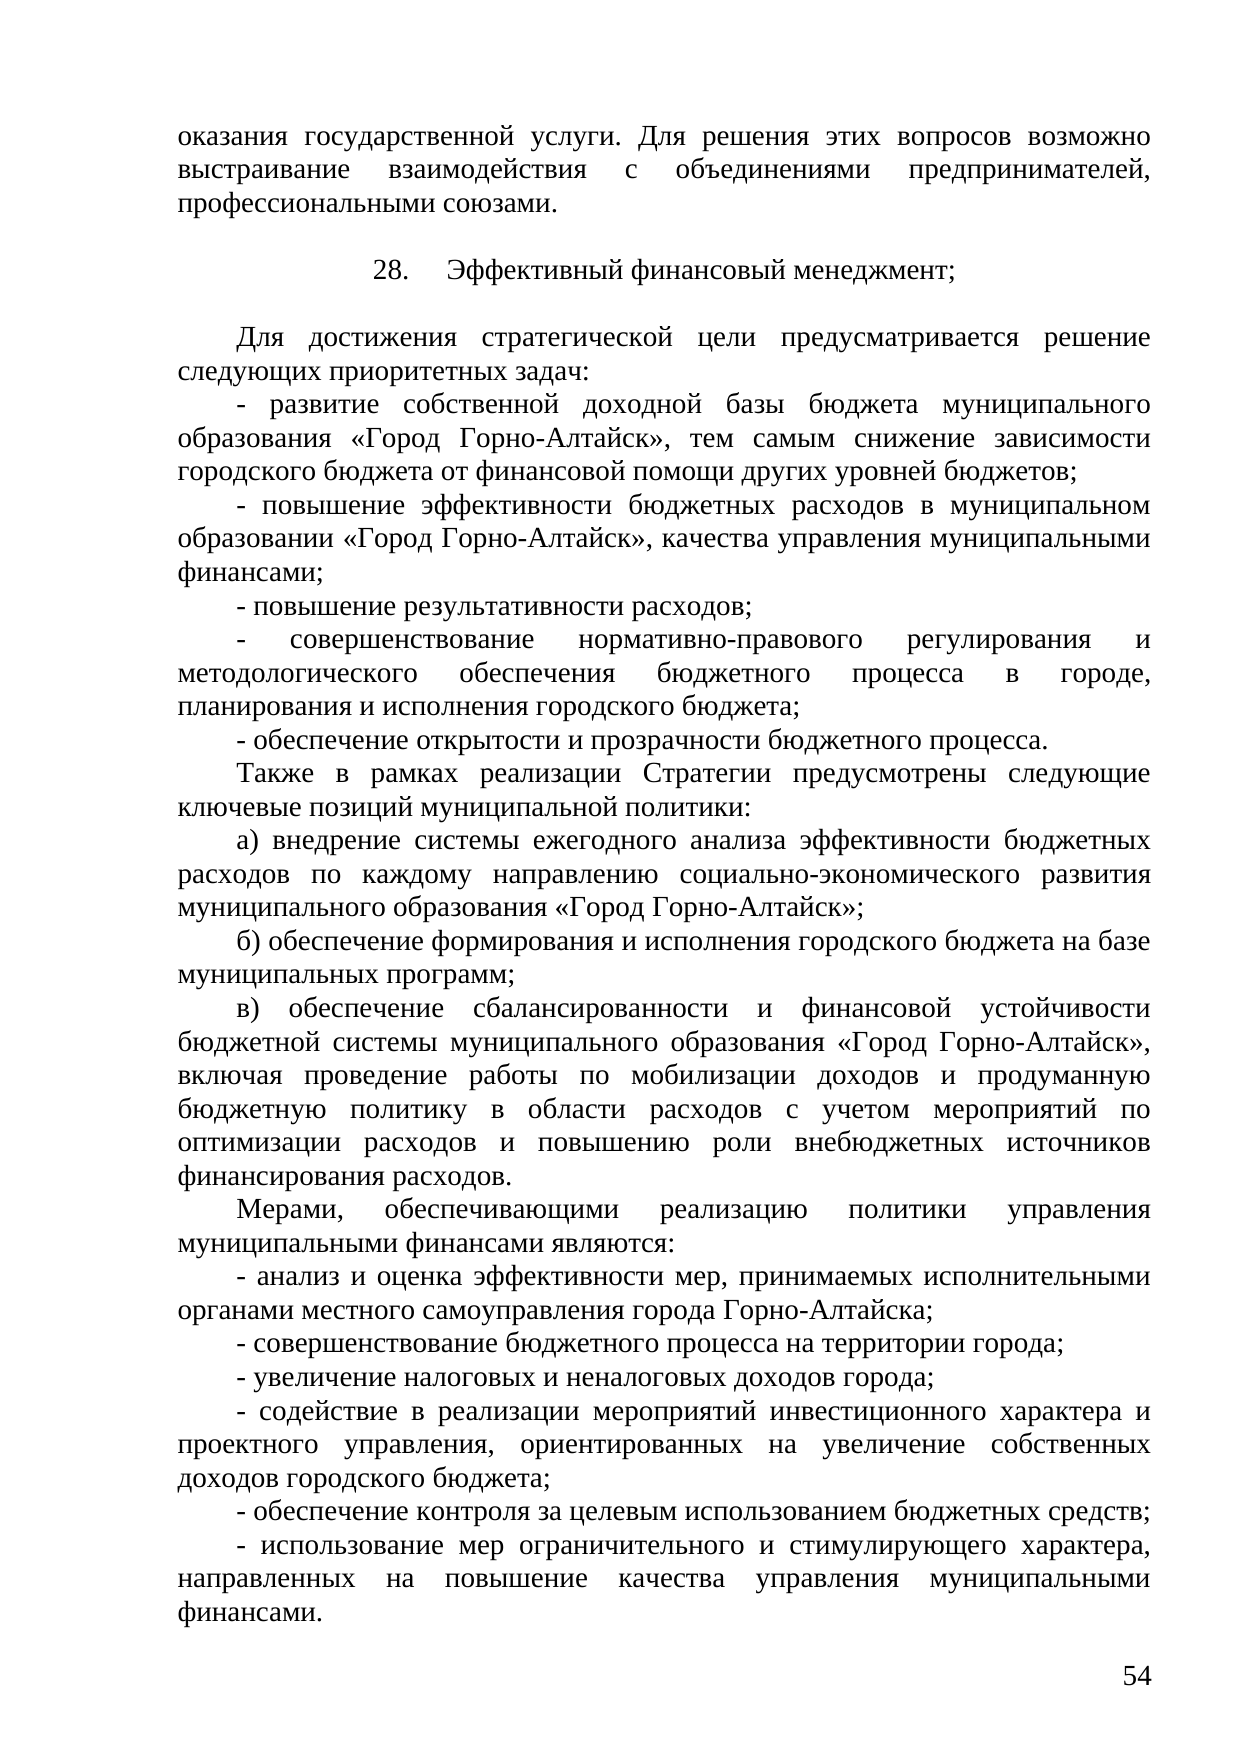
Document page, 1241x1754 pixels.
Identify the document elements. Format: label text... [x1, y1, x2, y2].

text б) обеспечение формирования и исполнения городского бюджета на базе муниципальных программ; [177, 923, 1152, 990]
text Также в рамках реализации Стратегии предусмотрены следующие ключевые позиций муниципальной политики: [177, 755, 1152, 822]
text - повышение результативности расходов; [177, 588, 1152, 621]
text - совершенствование бюджетного процесса на территории города; [177, 1326, 1152, 1359]
text - анализ и оценка эффективности мер, принимаемых исполнительными органами местного самоуправления города Горно-Алтайска; [177, 1258, 1152, 1326]
text - увеличение налоговых и неналоговых доходов города; [177, 1359, 1152, 1393]
list Эффективный финансовый менеджмент; [177, 252, 1152, 286]
text - совершенствование нормативно-правового регулирования и методологического обеспечения бюджетного процесса в городе, планирования и исполнения городского бюджета; [177, 621, 1152, 722]
text - содействие в реализации мероприятий инвестиционного характера и проектного управления, ориентированных на увеличение собственных доходов городского бюджета; [177, 1393, 1152, 1493]
text - обеспечение открытости и прозрачности бюджетного процесса. [177, 722, 1152, 755]
text - повышение эффективности бюджетных расходов в муниципальном образовании «Город Горно-Алтайск», качества управления муниципальными финансами; [177, 487, 1152, 588]
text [177, 118, 1152, 219]
text - использование мер ограничительного и стимулирующего характера, направленных на повышение качества управления муниципальными финансами. [177, 1527, 1152, 1627]
text Для достижения стратегической цели предусматривается решение следующих приоритетных задач: [177, 319, 1152, 386]
text - обеспечение контроля за целевым использованием бюджетных средств; [177, 1493, 1152, 1527]
text - развитие собственной доходной базы бюджета муниципального образования «Город Горно-Алтайск», тем самым снижение зависимости городского бюджета от финансовой помощи других уровней бюджетов; [177, 386, 1152, 487]
text Мерами, обеспечивающими реализацию политики управления муниципальными финансами являются: [177, 1191, 1152, 1258]
text а) внедрение системы ежегодного анализа эффективности бюджетных расходов по каждому направлению социально-экономического развития муниципального образования «Город Горно-Алтайск»; [177, 822, 1152, 923]
text в) обеспечение сбалансированности и финансовой устойчивости бюджетной системы муниципального образования «Город Горно-Алтайск», включая проведение работы по мобилизации доходов и продуманную бюджетную политику в области расходов с учетом мероприятий по оптимизации расходов и повышению роли внебюджетных источников финансирования расходов. [177, 990, 1152, 1191]
